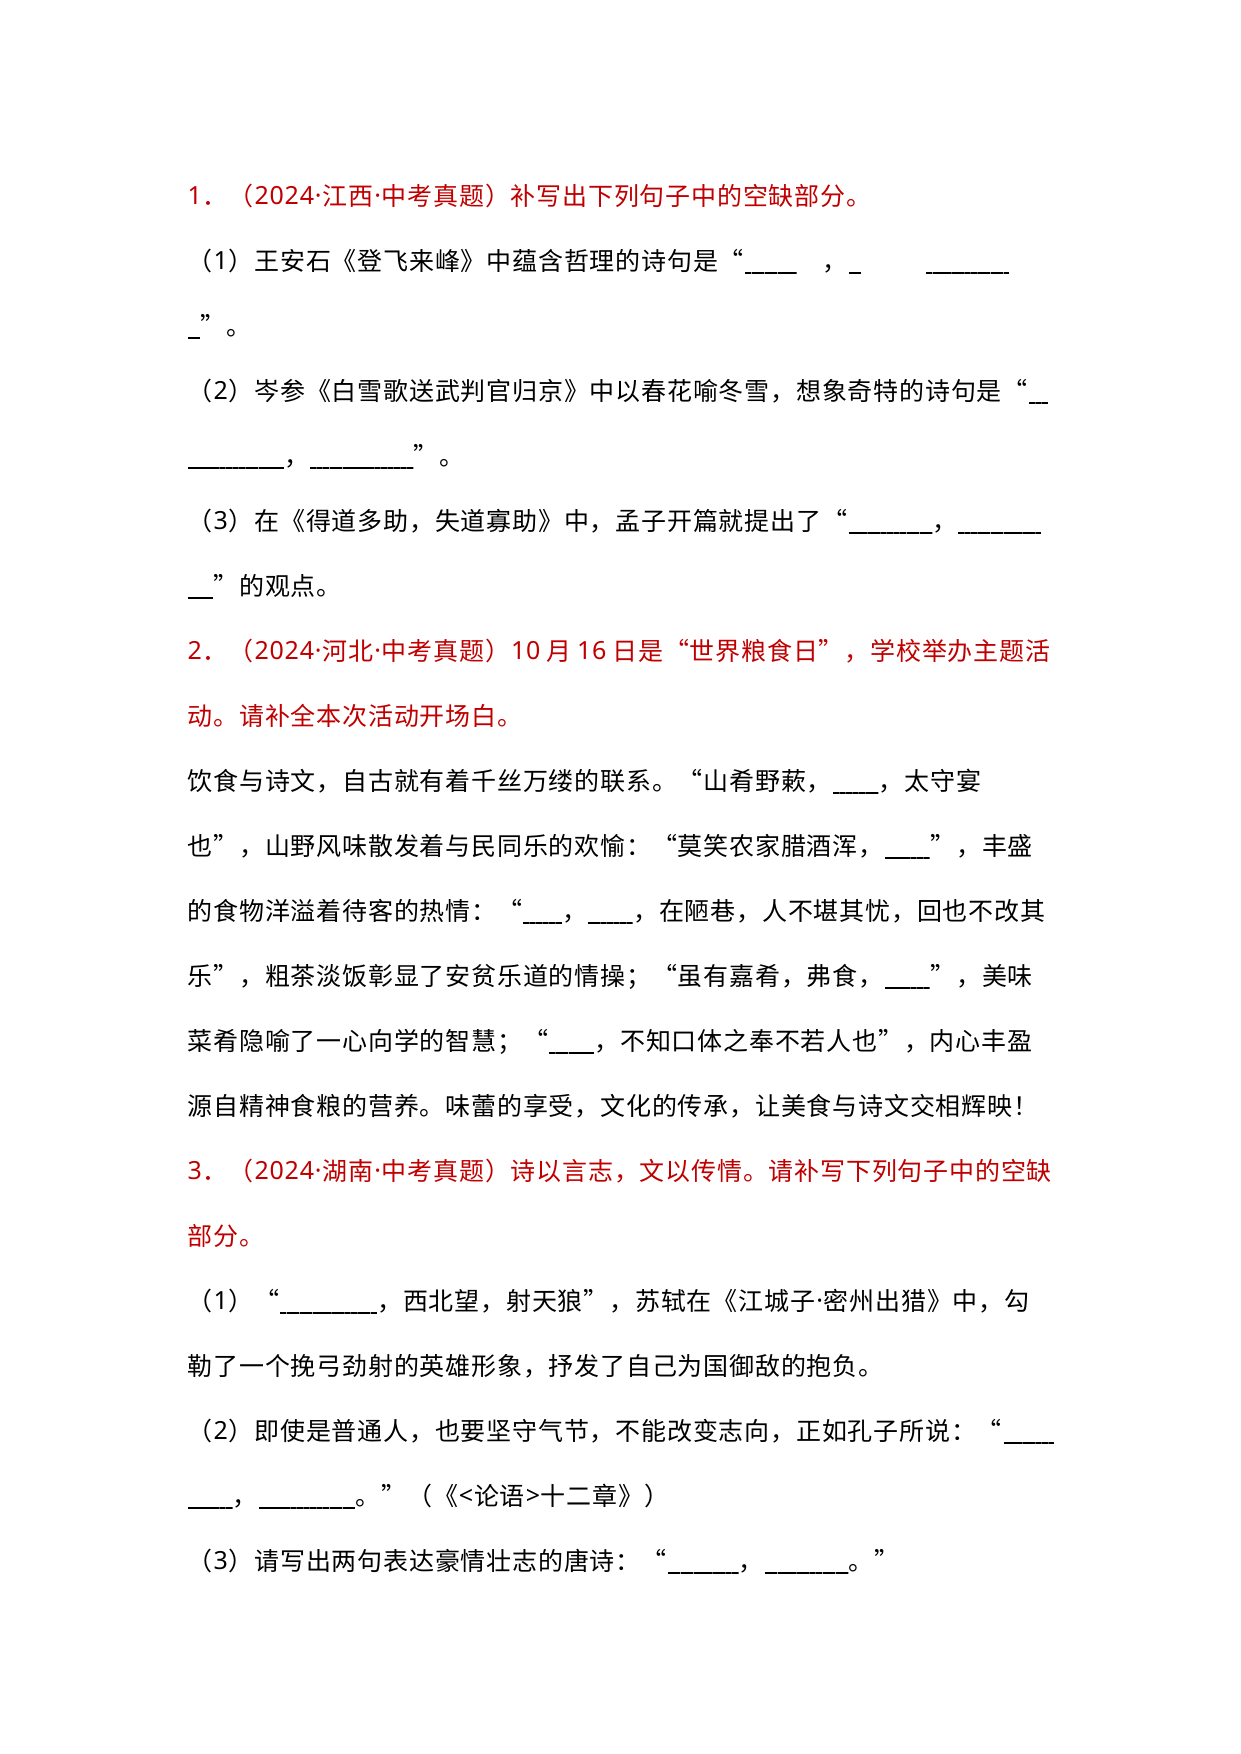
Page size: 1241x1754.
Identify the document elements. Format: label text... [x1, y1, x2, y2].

text 1．（2024·江西·中考真题）补写出下列句子中的空缺部分。 [187, 162, 1053, 227]
text （1）“ ，西北望，射天狼”，苏轼在《江城子·密州出猎》中，勾勒了一个挽弓劲射的英雄形象，抒发了自己为国御敌的抱负。 [187, 1267, 1053, 1397]
text （2）即使是普通人，也要坚守气节，不能改变志向，正如孔子所说：“ ， 。”（《<论语>十二章》） [187, 1397, 1053, 1527]
text 3．（2024·湖南·中考真题）诗以言志，文以传情。请补写下列句子中的空缺部分。 [187, 1137, 1053, 1267]
text 饮食与诗文，自古就有着千丝万缕的联系。“山肴野蔌， ，太守宴也”，山野风味散发着与民同乐的欢愉：“莫笑农家腊酒浑， ”，丰盛的食物洋溢着待客的热情：“ ， ，在陋巷，人不堪其忧，回也不改其乐”，粗茶淡饭彰显了安贫乐道的情操；“虽有嘉肴，弗食， ”，美味菜肴隐喻了一心向学的智慧；“ ，不知口体之奉不若人也”，内心丰盈源自精神食粮的营养。味蕾的享受，文化的传承，让美食与诗文交相辉映！ [187, 747, 1053, 1137]
text （3）请写出两句表达豪情壮志的唐诗：“ ， 。” [187, 1527, 1053, 1592]
text （3）在《得道多助，失道寡助》中，孟子开篇就提出了“ ， ”的观点。 [187, 487, 1053, 617]
text （2）岑参《白雪歌送武判官归京》中以春花喻冬雪，想象奇特的诗句是“ ， ”。 [187, 357, 1053, 487]
text 2．（2024·河北·中考真题）10月16日是“世界粮食日”，学校举办主题活动。请补全本次活动开场白。 [187, 617, 1053, 747]
text （1）王安石《登飞来峰》中蕴含哲理的诗句是“ ， ”。 [187, 227, 1053, 357]
